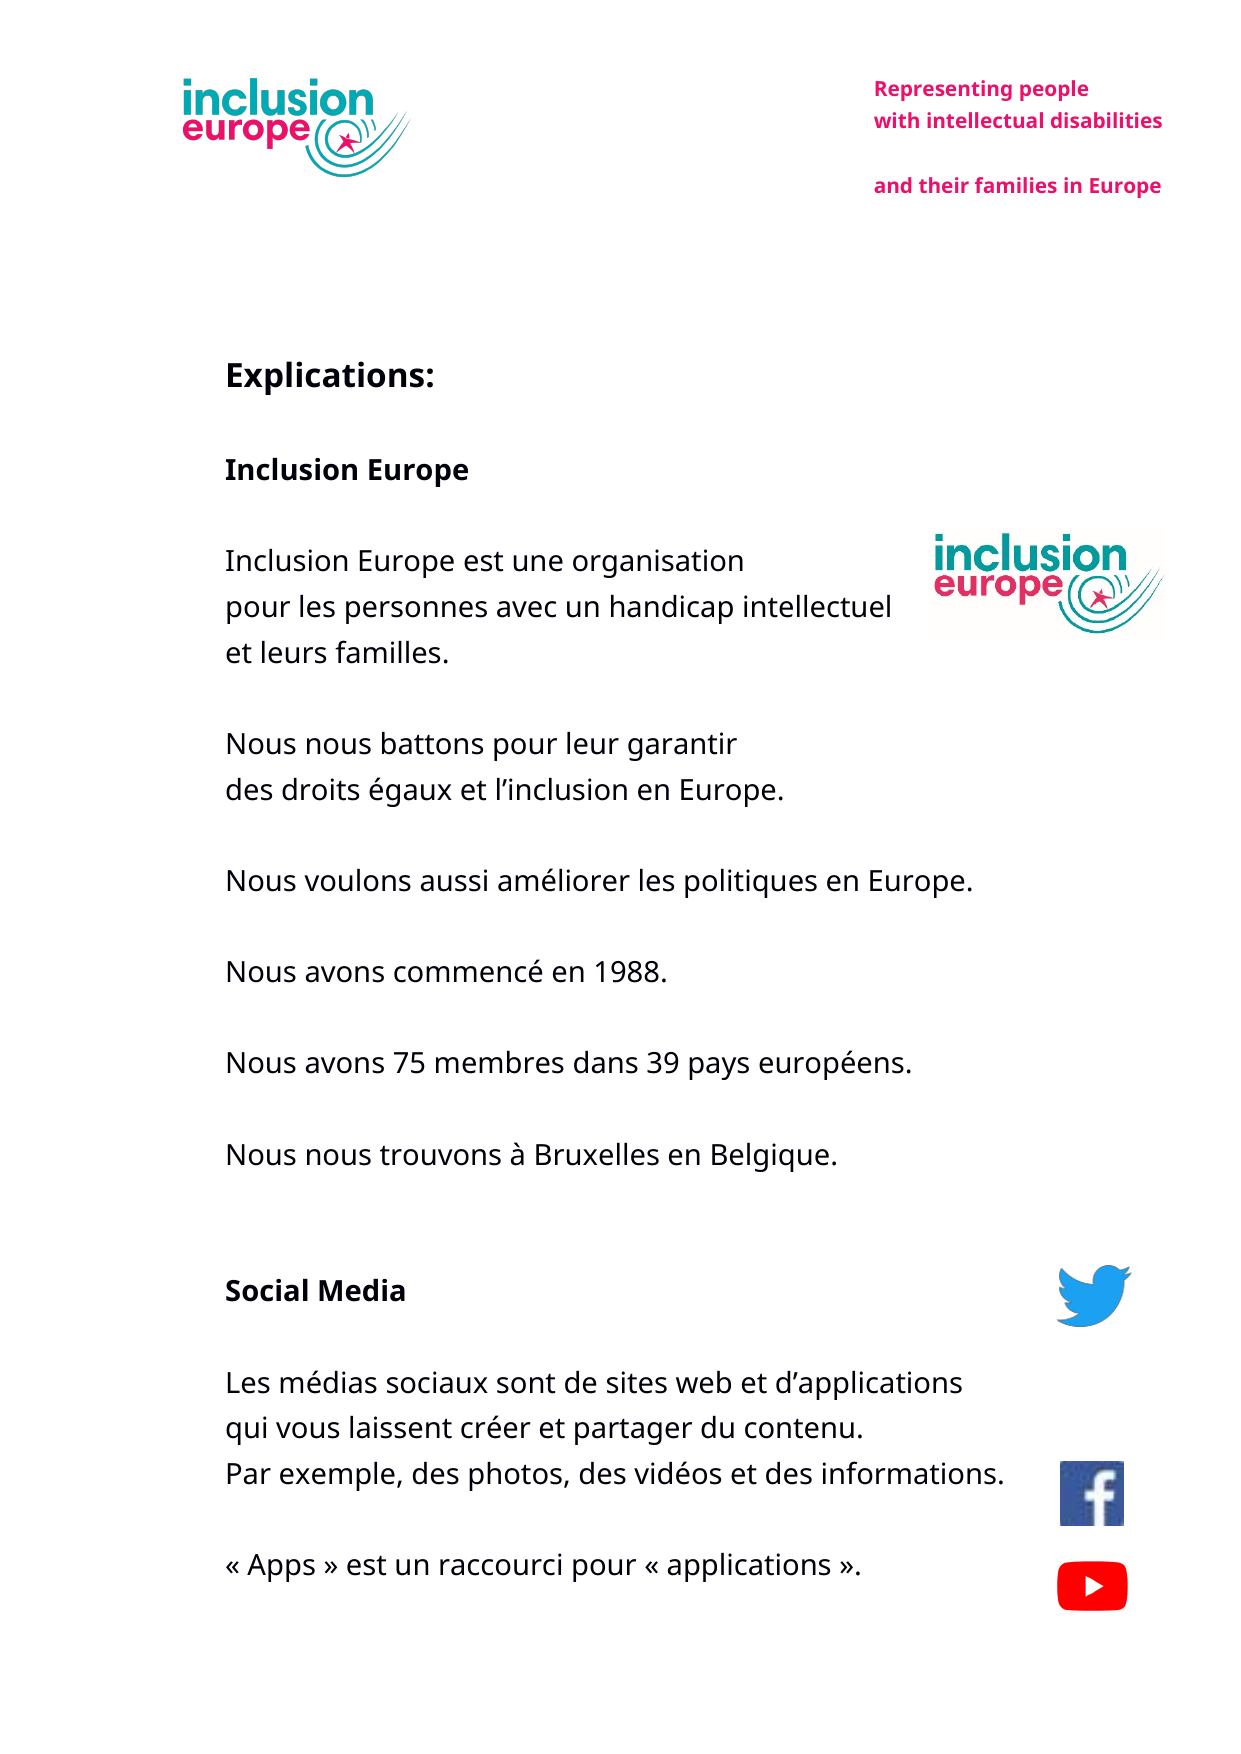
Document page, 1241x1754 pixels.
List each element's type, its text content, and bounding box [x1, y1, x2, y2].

list « Apps » est un raccourci pour « applications ». [225, 1544, 1167, 1584]
picture [1056, 1265, 1132, 1327]
picture [1056, 1561, 1131, 1611]
list Nous nous trouvons à Bruxelles en Belgique. [225, 1134, 1167, 1173]
picture [927, 526, 1167, 640]
list Nous avons 75 membres dans 39 pays européens. [225, 1042, 1167, 1082]
list qui vous laissent créer et partager du contenu. [225, 1407, 1167, 1447]
list Nous avons commencé en 1988. [225, 951, 1167, 991]
list Inclusion Europe Inclusion Europe est une organisation pour les personnes avec un handicap intellectuel et leurs familles. [225, 449, 1167, 672]
picture [150, 45, 443, 210]
list Par exemple, des photos, des vidéos et des informations. [225, 1453, 1167, 1493]
list Nous nous battons pour leur garantir des droits égaux et l’inclusion en Europe. [225, 723, 1167, 808]
picture [1060, 1461, 1124, 1526]
list Social Media Les médias sociaux sont de sites web et d’applications [225, 1271, 1167, 1402]
list Explications: [225, 352, 1167, 397]
list Nous voulons aussi améliorer les politiques en Europe. [225, 860, 1167, 900]
